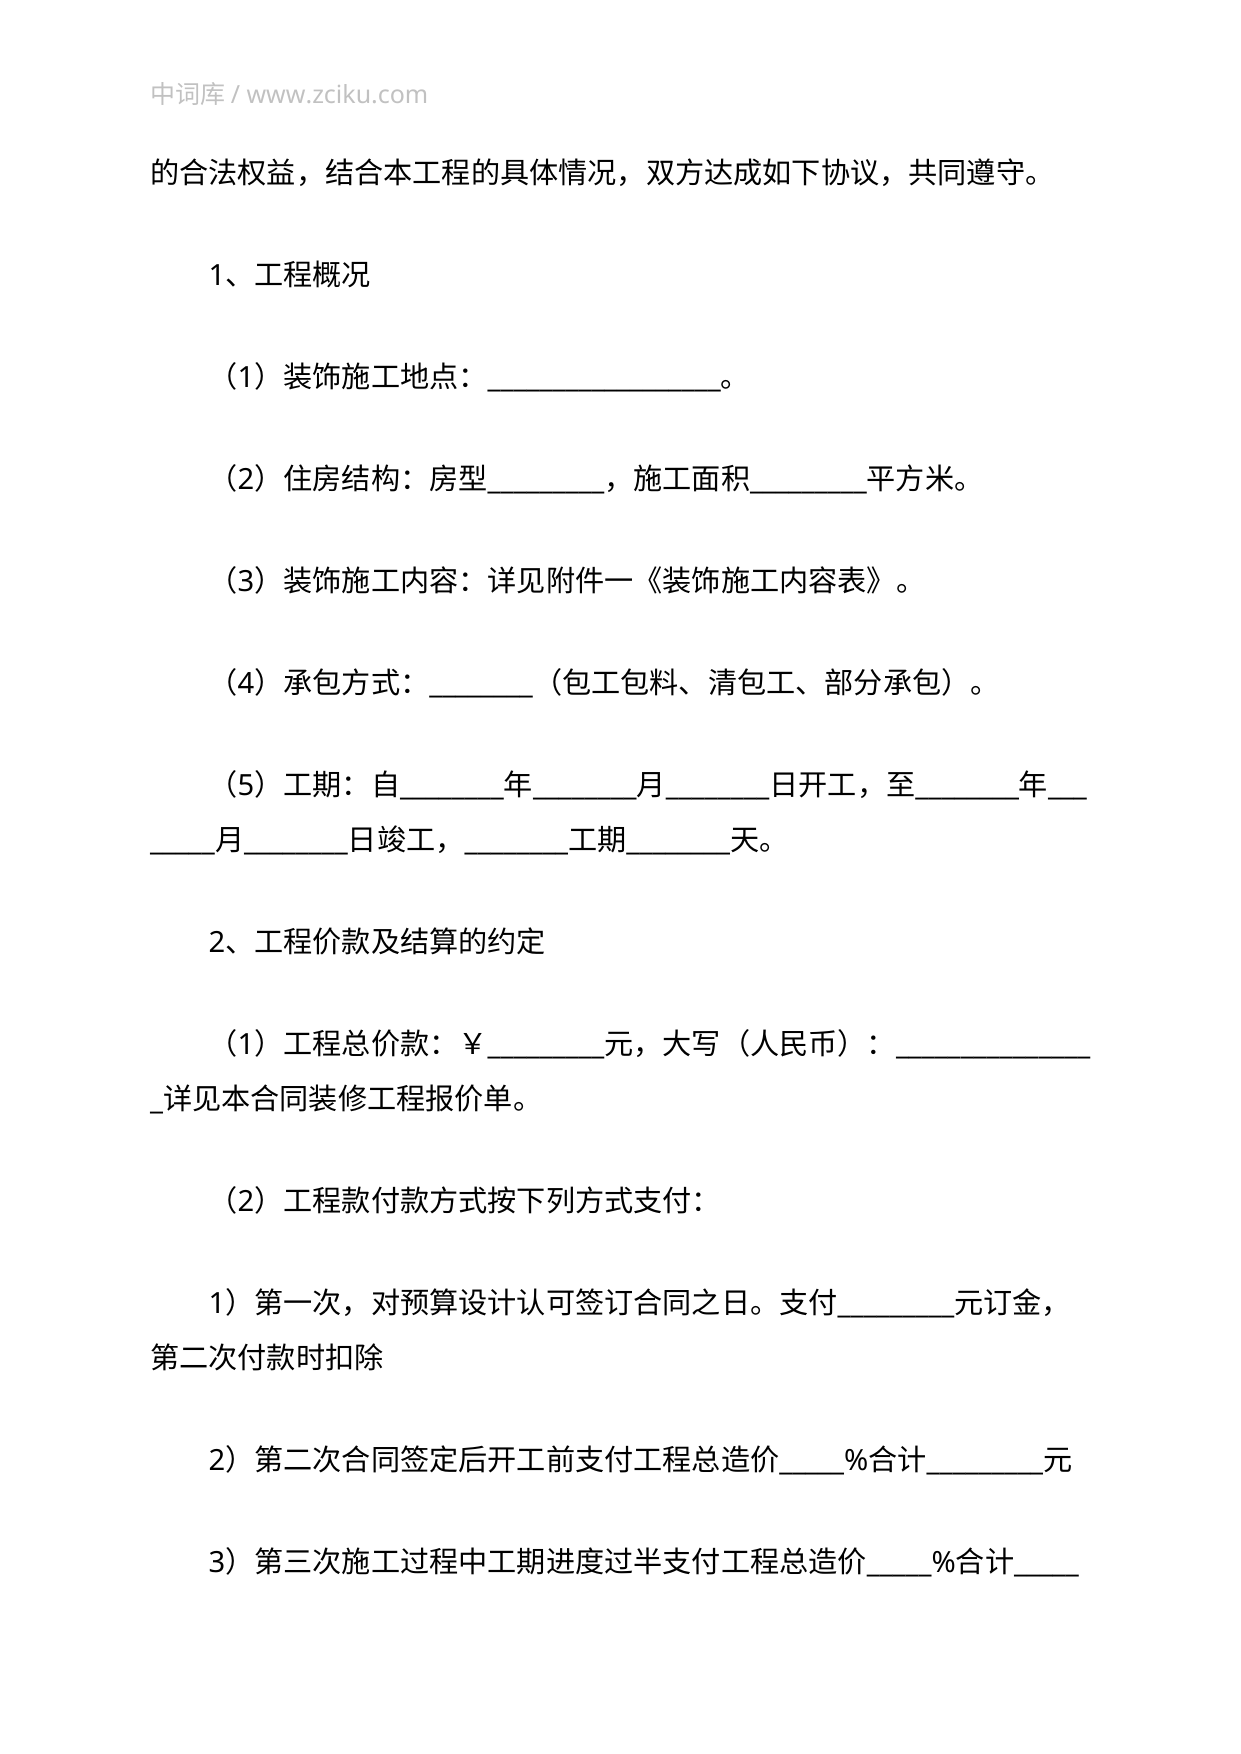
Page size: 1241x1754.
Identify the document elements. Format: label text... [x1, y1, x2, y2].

text （5）工期：自________年________月________日开工，至________年________月________日竣工，________工期________天。 [150, 762, 1090, 859]
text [150, 150, 1090, 192]
text （3）装饰施工内容：详见附件一《装饰施工内容表》。 [150, 558, 1090, 600]
text （2）工程款付款方式按下列方式支付： [150, 1178, 1090, 1220]
text 2、工程价款及结算的约定 [150, 919, 1090, 961]
text （2）住房结构：房型_________，施工面积_________平方米。 [150, 456, 1090, 498]
text 2）第二次合同签定后开工前支付工程总造价_____%合计_________元 [150, 1436, 1090, 1479]
text （1）装饰施工地点：__________________。 [150, 354, 1090, 396]
text （4）承包方式：________（包工包料、清包工、部分承包）。 [150, 660, 1090, 702]
text 1、工程概况 [150, 252, 1090, 294]
text 1）第一次，对预算设计认可签订合同之日。支付_________元订金，第二次付款时扣除 [150, 1279, 1090, 1377]
text （1）工程总价款：￥_________元，大写（人民币）：________________详见本合同装修工程报价单。 [150, 1021, 1090, 1118]
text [150, 1538, 1090, 1581]
